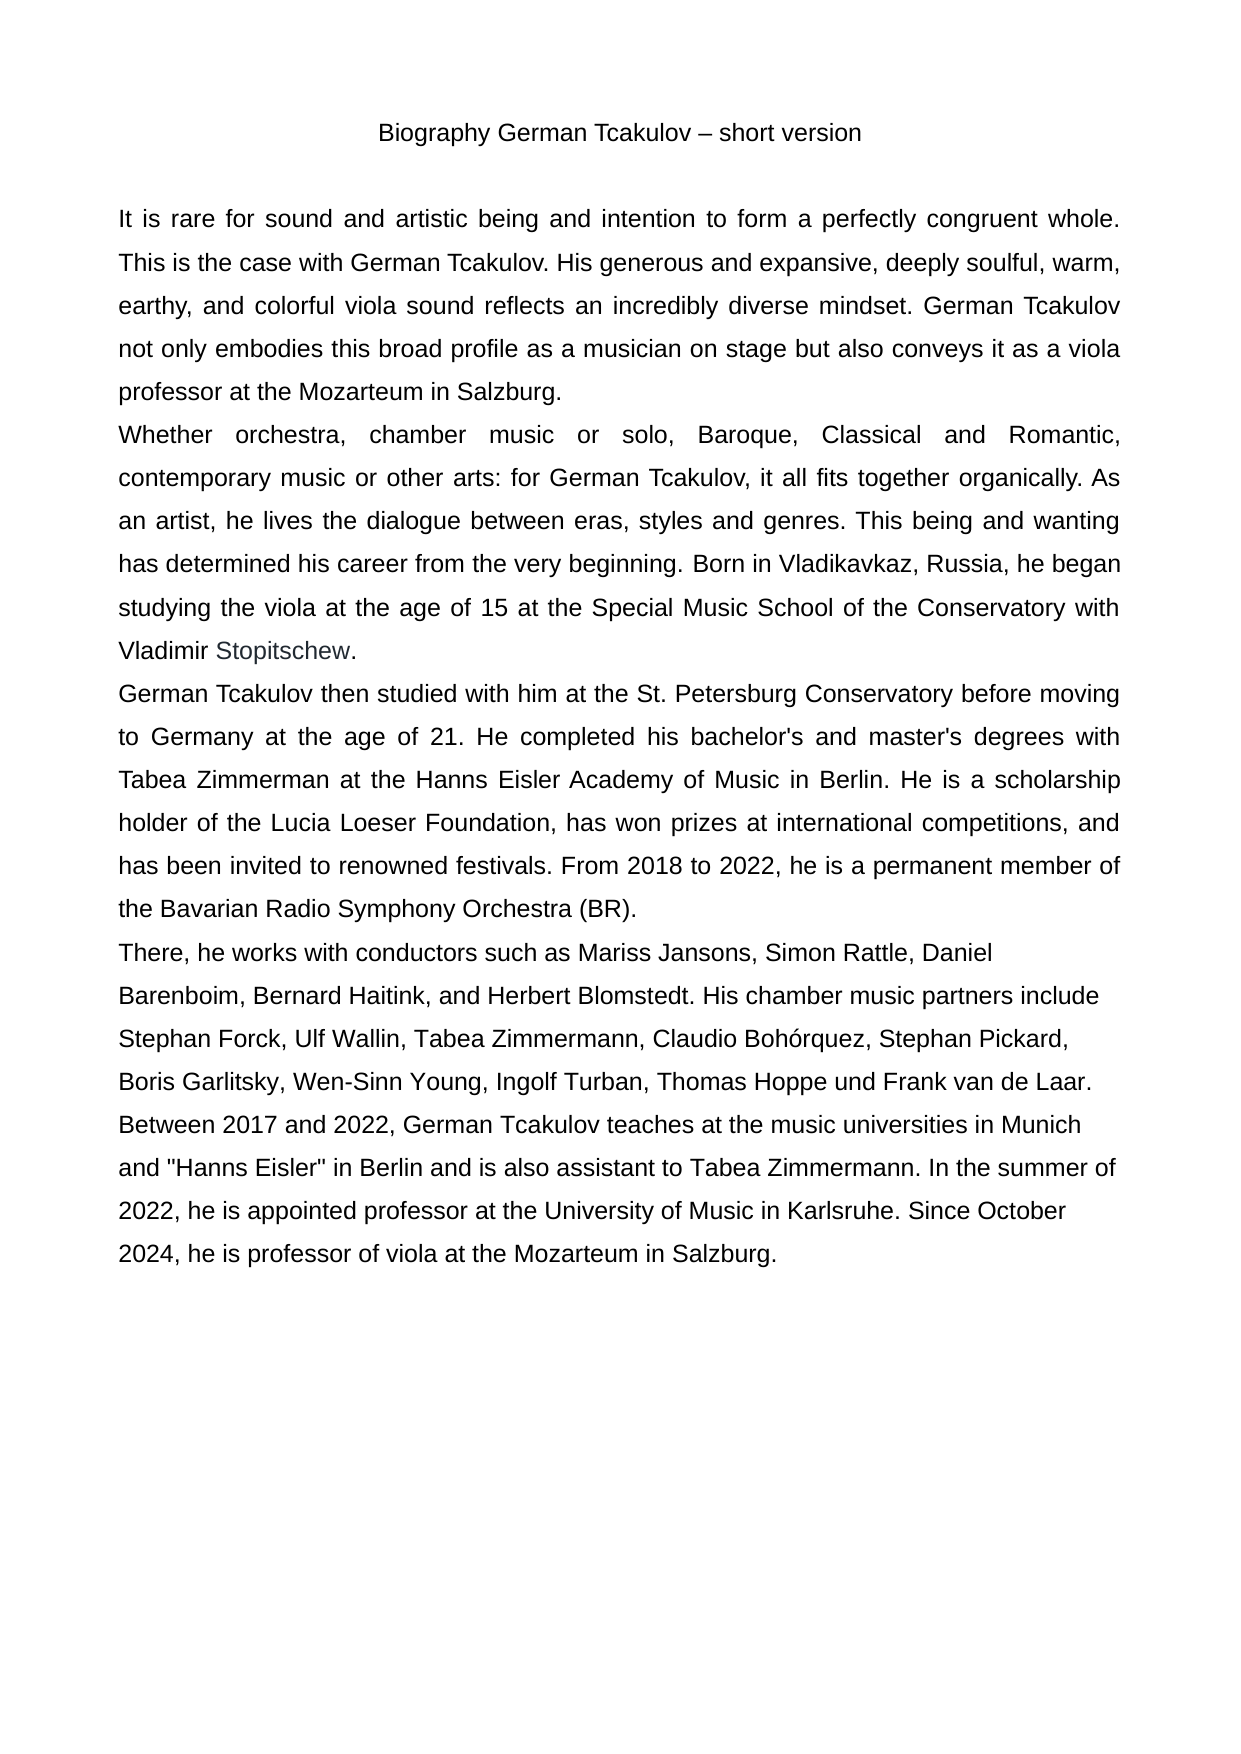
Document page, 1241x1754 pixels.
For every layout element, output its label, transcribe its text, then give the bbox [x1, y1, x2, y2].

text There, he works with conductors such as Mariss Jansons, Simon Rattle, Daniel Barenboim, Bernard Haitink, and Herbert Blomstedt. His chamber music partners include Stephan Forck, Ulf Wallin, Tabea Zimmermann, Claudio Bohórquez, Stephan Pickard, Boris Garlitsky, Wen-Sinn Young, Ingolf Turban, Thomas Hoppe und Frank van de Laar. Between 2017 and 2022, German Tcakulov teaches at the music universities in Munich and "Hanns Eisler" in Berlin and is also assistant to Tabea Zimmermann. In the summer of 2022, he is appointed professor at the University of Music in Karlsruhe. Since October 2024, he is professor of viola at the Mozarteum in Salzburg. [118, 937, 1122, 1268]
text It is rare for sound and artistic being and intention to form a perfectly congruent whole. This is the case with German Tcakulov. His generous and expansive, deeply soulful, warm, earthy, and colorful viola sound reflects an incredibly diverse mindset. German Tcakulov not only embodies this broad profile as a musician on stage but also conveys it as a viola professor at the Mozarteum in Salzburg. [118, 204, 1122, 406]
text Whether orchestra, chamber music or solo, Baroque, Classical and Romantic, contemporary music or other arts: for German Tcakulov, it all fits together organically. As an artist, he lives the dialogue between eras, styles and genres. This being and wanting has determined his career from the very beginning. Born in Vladikavkaz, Russia, he began studying the viola at the age of 15 at the Special Music School of the Conservatory with Vladimir Stopitschew. [118, 420, 1122, 664]
text Biography German Tcakulov – short version [118, 118, 1122, 147]
text German Tcakulov then studied with him at the St. Petersburg Conservatory before moving to Germany at the age of 21. He completed his bachelor's and master's degrees with Tabea Zimmerman at the Hanns Eisler Academy of Music in Berlin. He is a scholarship holder of the Lucia Loeser Foundation, has won prizes at international competitions, and has been invited to renowned festivals. From 2018 to 2022, he is a permanent member of the Bavarian Radio Symphony Orchestra (BR). [118, 679, 1122, 923]
